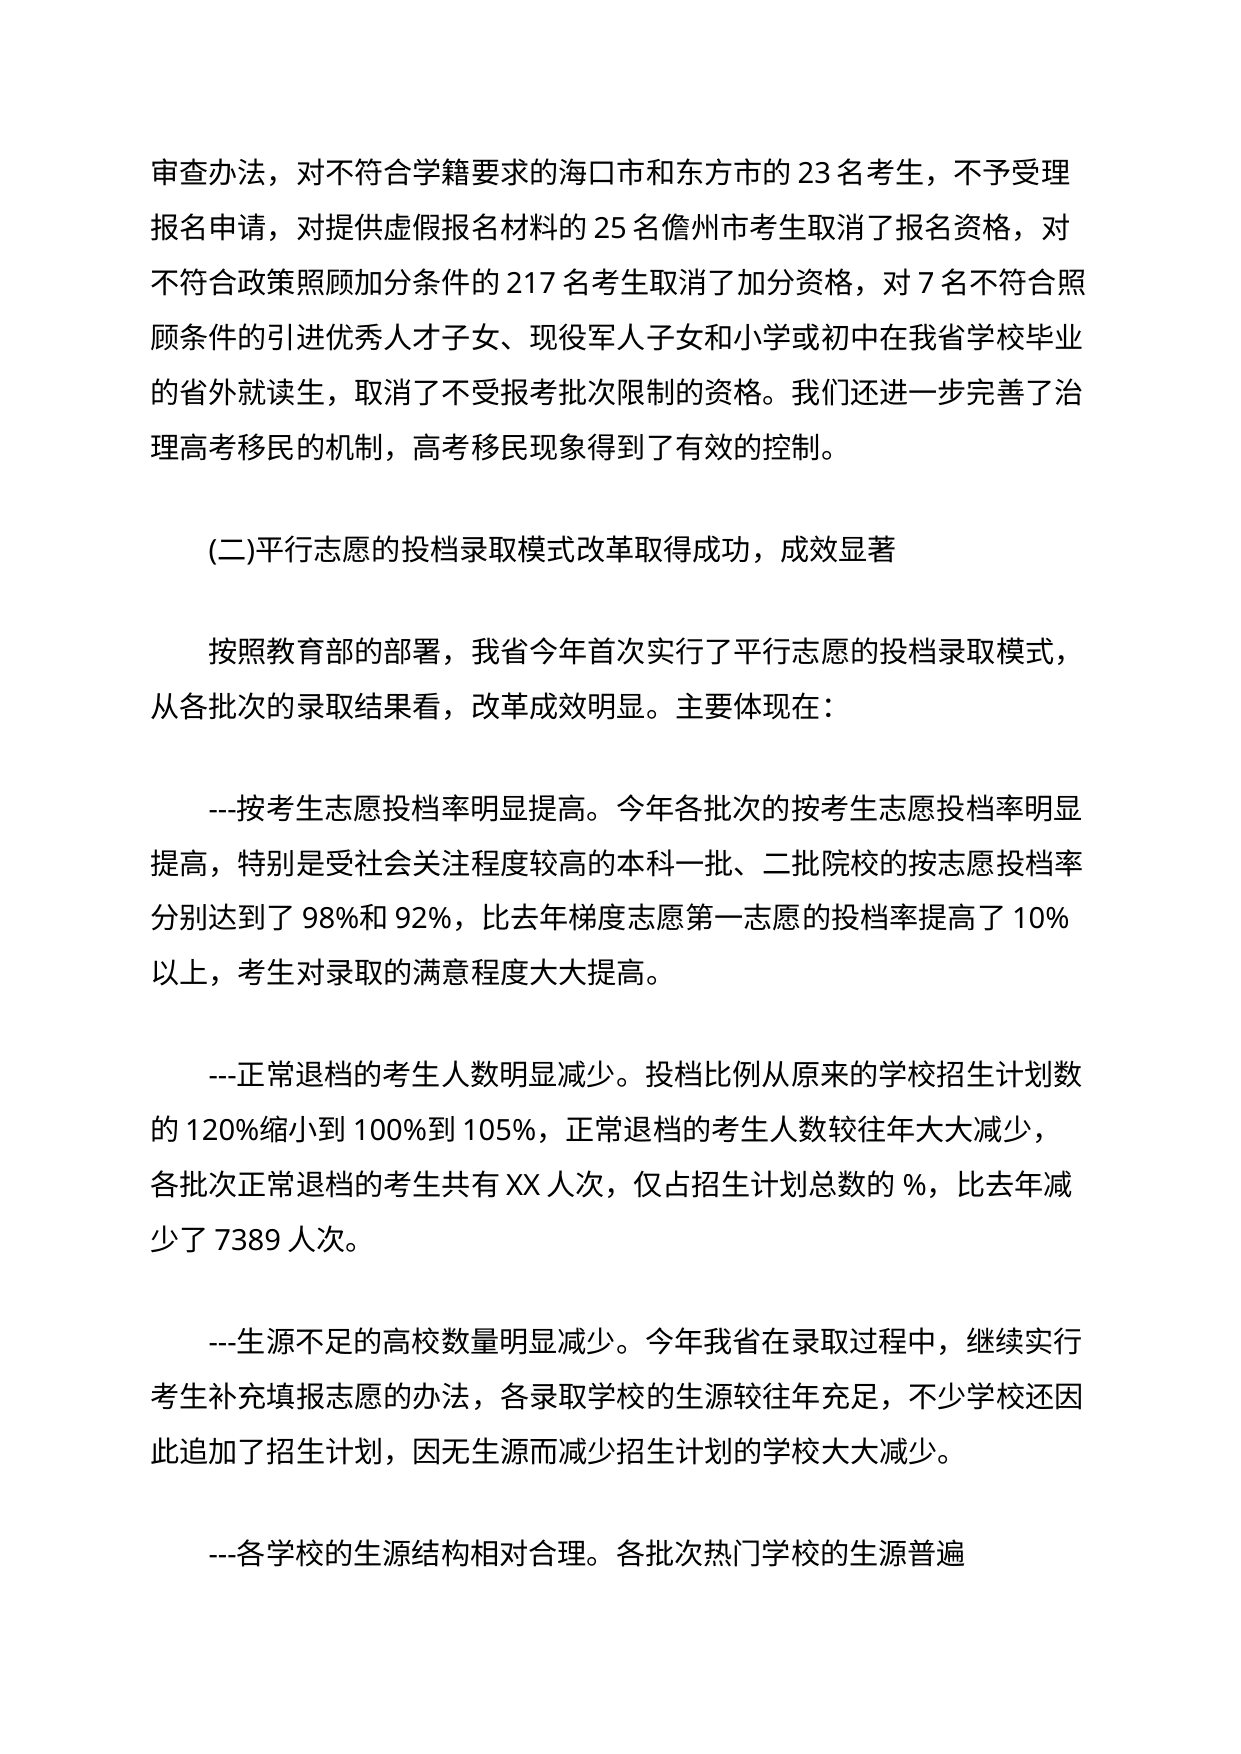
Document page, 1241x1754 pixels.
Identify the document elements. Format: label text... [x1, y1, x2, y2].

text (二)平行志愿的投档录取模式改革取得成功，成效显著 [150, 527, 1090, 569]
text ---按考生志愿投档率明显提高。今年各批次的按考生志愿投档率明显提高，特别是受社会关注程度较高的本科一批、二批院校的按志愿投档率分别达到了98%和92%，比去年梯度志愿第一志愿的投档率提高了10%以上，考生对录取的满意程度大大提高。 [150, 785, 1090, 992]
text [150, 150, 1090, 467]
text ---各学校的生源结构相对合理。各批次热门学校的生源普遍 [150, 1531, 1090, 1573]
text ---正常退档的考生人数明显减少。投档比例从原来的学校招生计划数的120%缩小到100%到105%，正常退档的考生人数较往年大大减少，各批次正常退档的考生共有XX人次，仅占招生计划总数的 %，比去年减少了7389人次。 [150, 1052, 1090, 1259]
text ---生源不足的高校数量明显减少。今年我省在录取过程中，继续实行考生补充填报志愿的办法，各录取学校的生源较往年充足，不少学校还因此追加了招生计划，因无生源而减少招生计划的学校大大减少。 [150, 1319, 1090, 1471]
text 按照教育部的部署，我省今年首次实行了平行志愿的投档录取模式，从各批次的录取结果看，改革成效明显。主要体现在： [150, 628, 1090, 726]
